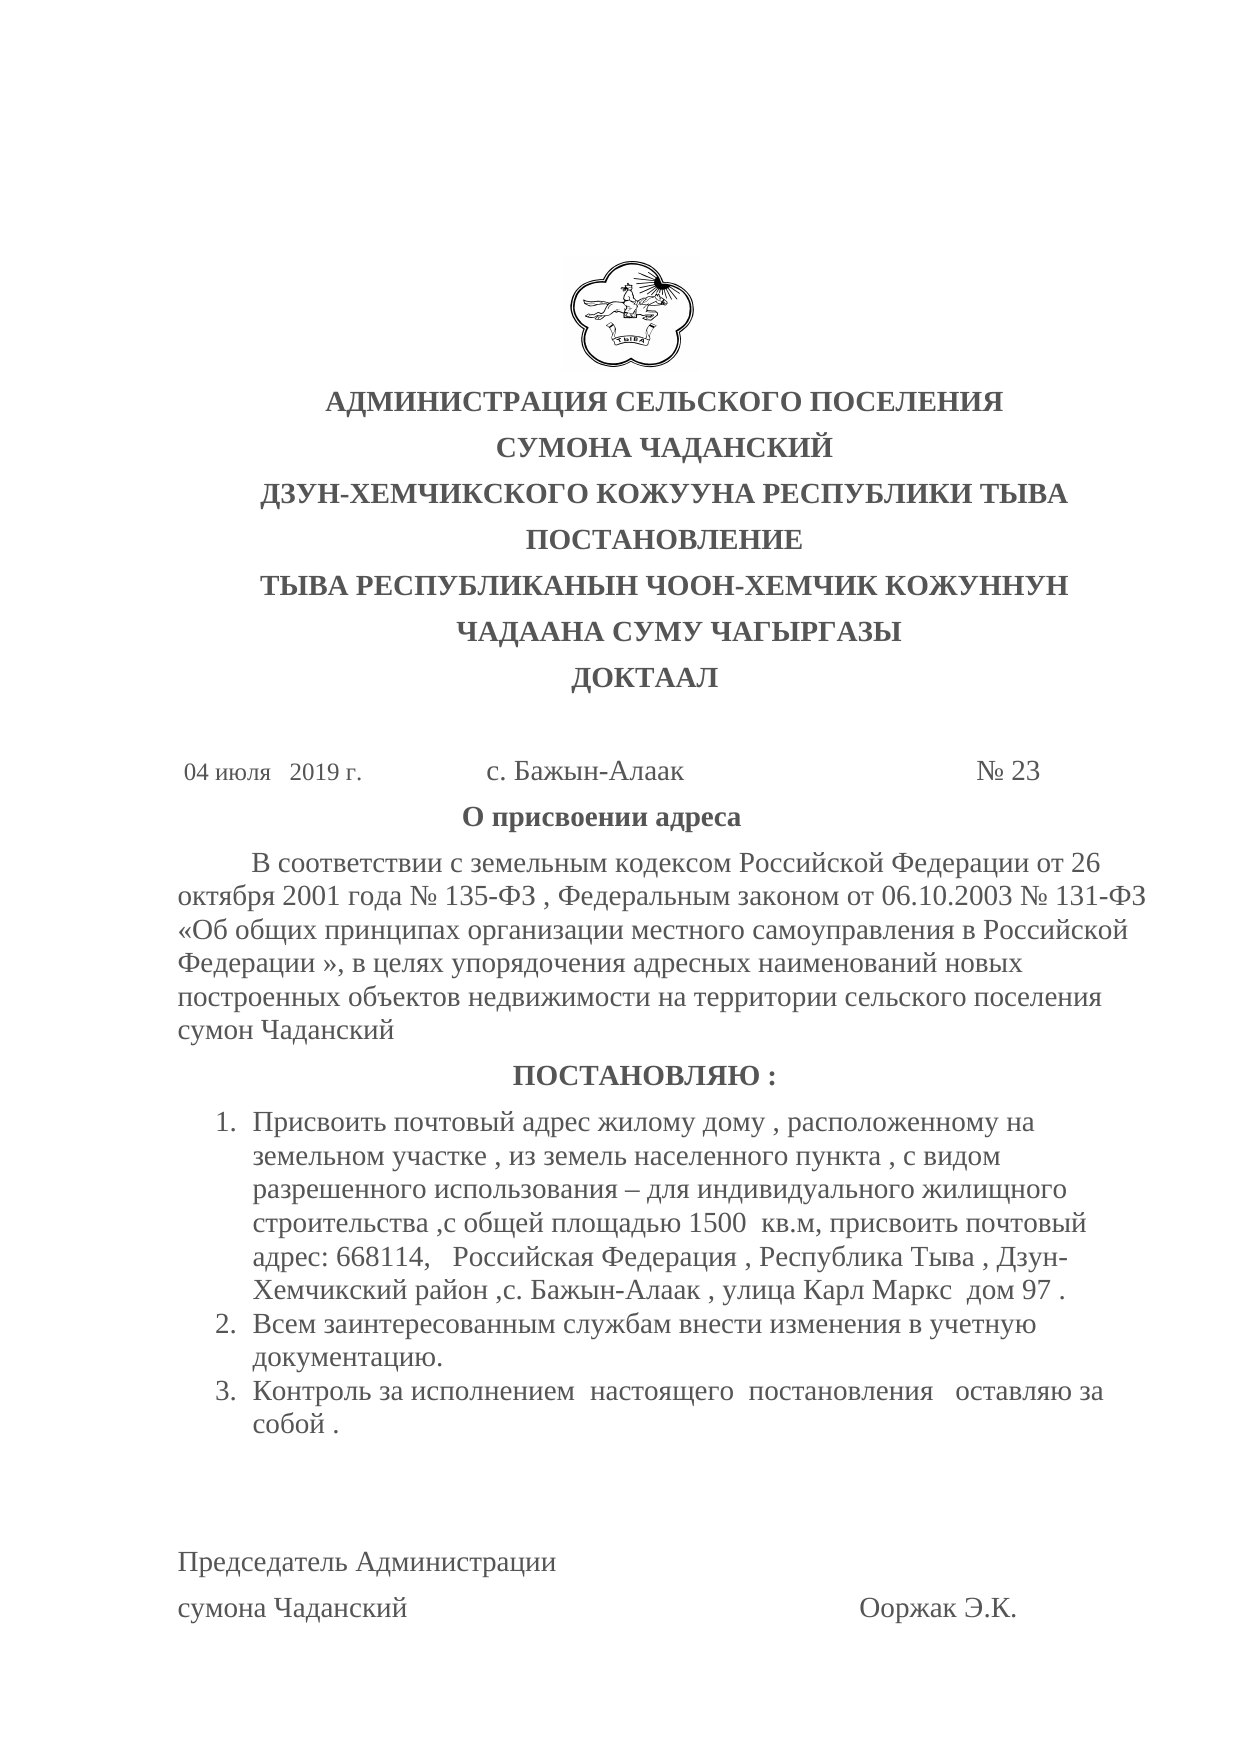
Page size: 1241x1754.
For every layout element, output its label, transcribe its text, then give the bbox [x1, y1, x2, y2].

text В соответствии с земельным кодексом Российской Федерации от 26 октября 2001 года № 135-ФЗ , Федеральным законом от 06.10.2003 № 131-ФЗ «Об общих принципах организации местного самоуправления в Российской Федерации », в целях упорядочения адресных наименований новых построенных объектов недвижимости на территории сельского поселения сумон Чаданский [177, 845, 1152, 1046]
text сумона Чаданский Ооржак Э.К. [177, 1591, 1152, 1624]
text СУМОНА ЧАДАНСКИЙ [177, 430, 1152, 464]
list Всем заинтересованным службам внести изменения в учетную документацию. [215, 1306, 1152, 1373]
text АДМИНИСТРАЦИЯ СЕЛЬСКОГО ПОСЕЛЕНИЯ [177, 384, 1152, 418]
text ЧАДААНА СУМУ ЧАГЫРГАЗЫ [177, 614, 1152, 648]
list Присвоить почтовый адрес жилому дому , расположенному на земельном участке , из земель населенного пункта , с видом разрешенного использования – для индивидуального жилищного строительства ,с общей площадью 1500 кв.м, присвоить почтовый адрес: 668114, Российская Федерация , Республика Тыва , Дзун-Хемчикский район ,с. Бажын-Алаак , улица Карл Маркс дом 97 . [215, 1104, 1152, 1306]
text 04 июля 2019 г. с. Бажын-Алаак № 23 [177, 753, 1152, 786]
list Контроль за исполнением настоящего постановления оставляю за собой . [215, 1373, 1152, 1440]
text ДОКТААЛ [177, 661, 1152, 694]
text О присвоении адреса [177, 799, 1152, 832]
text ПОСТАНОВЛЕНИЕ [177, 522, 1152, 556]
text ПОСТАНОВЛЯЮ : [177, 1058, 1152, 1092]
text ТЫВА РЕСПУБЛИКАНЫН ЧООН-ХЕМЧИК КОЖУННУН [177, 568, 1152, 602]
text ДЗУН-ХЕМЧИКСКОГО КОЖУУНА РЕСПУБЛИКИ ТЫВА [177, 476, 1152, 510]
text Председатель Администрации [177, 1544, 1152, 1578]
